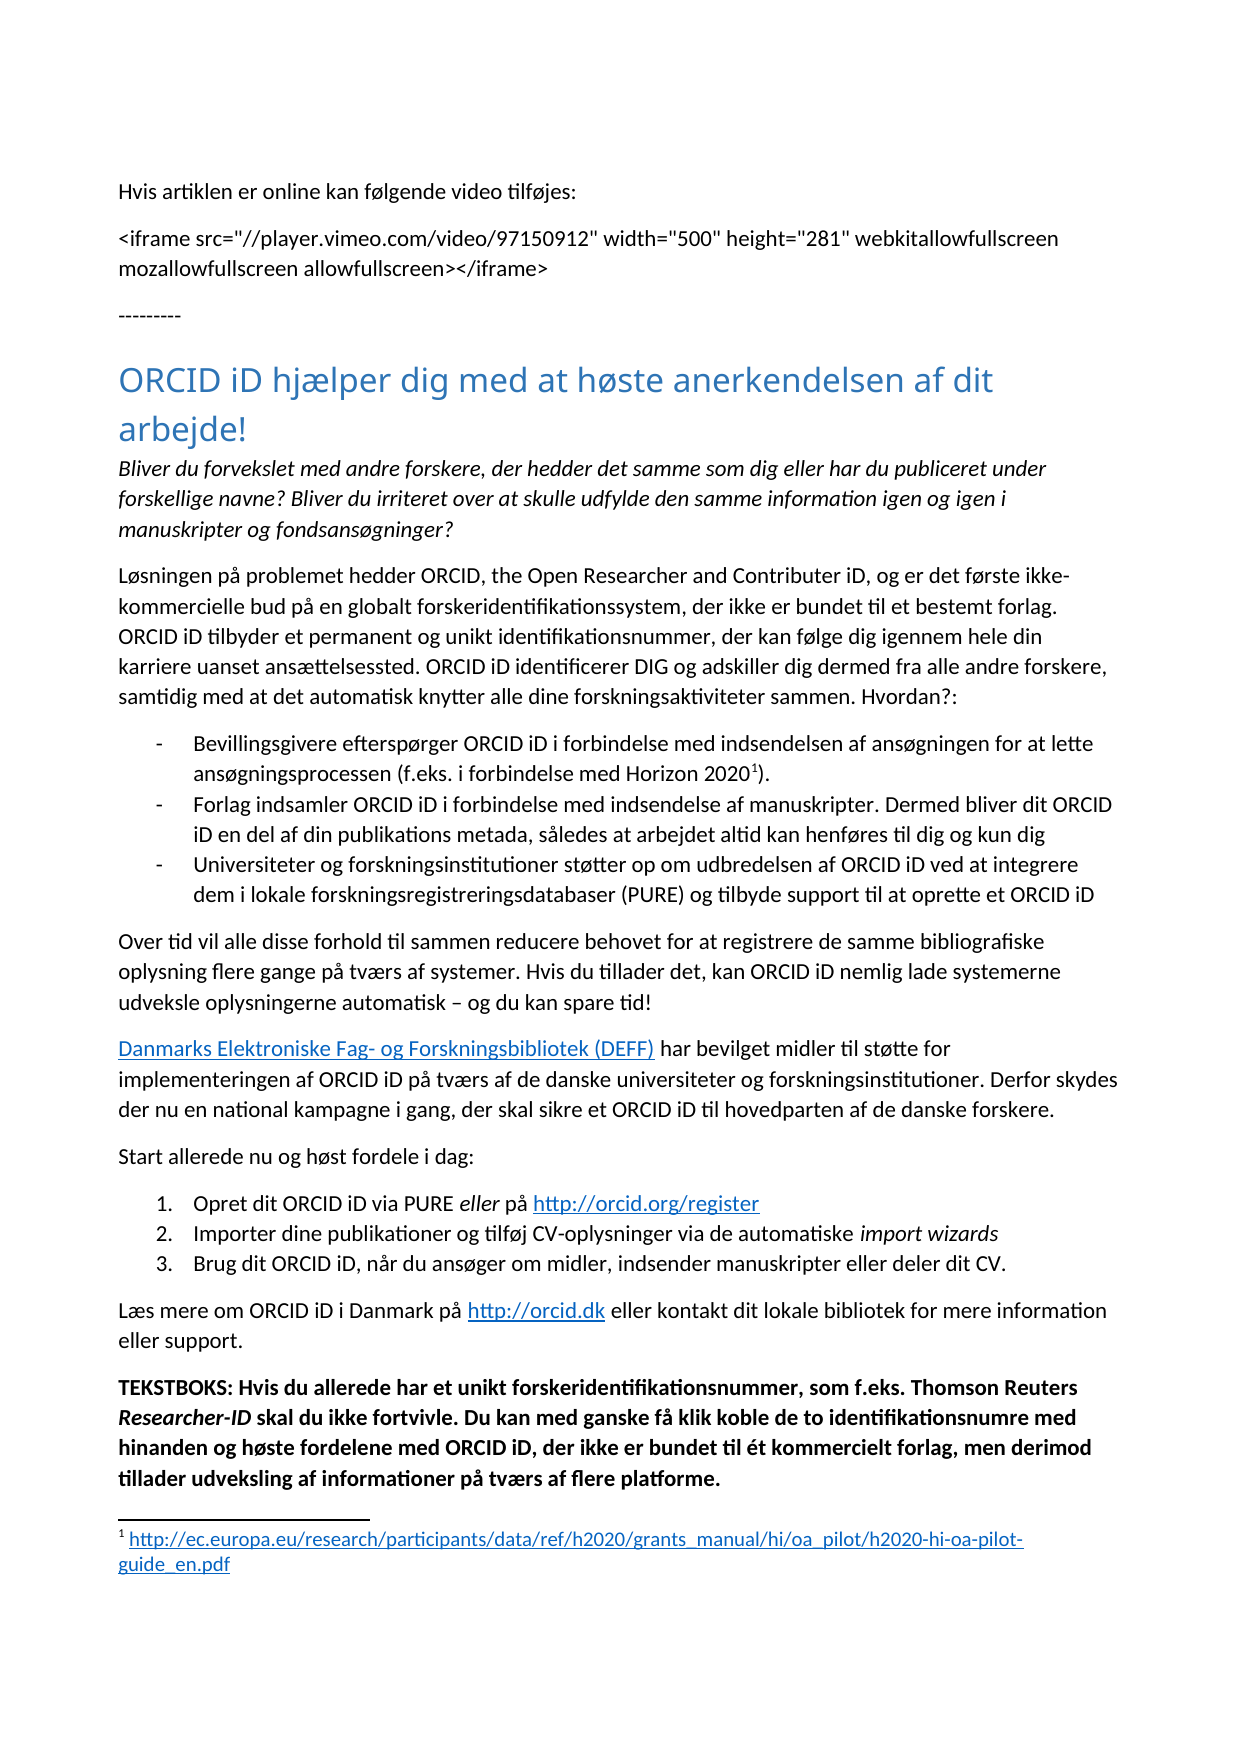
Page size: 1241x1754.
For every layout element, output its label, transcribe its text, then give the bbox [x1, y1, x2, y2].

subtitle ORCID iD hjælper dig med at høste anerkendelsen af dit arbejde! [118, 356, 1122, 451]
text --------- [118, 301, 1122, 329]
text Over tid vil alle disse forhold til sammen reducere behovet for at registrere de samme bibliografiske oplysning flere gange på tværs af systemer. Hvis du tillader det, kan ORCID iD nemlig lade systemerne udveksle oplysningerne automatisk – og du kan spare tid! [118, 927, 1122, 1016]
text <iframe src="//player.vimeo.com/video/97150912" width="500" height="281" webkitallowfullscreen mozallowfullscreen allowfullscreen></iframe> [118, 224, 1122, 282]
list Forlag indsamler ORCID iD i forbindelse med indsendelse af manuskripter. Dermed bliver dit ORCID iD en del af din publikations metada, således at arbejdet altid kan henføres til dig og kun dig [156, 790, 1122, 848]
text Danmarks Elektroniske Fag- og Forskningsbibliotek (DEFF) har bevilget midler til støtte for implementeringen af ORCID iD på tværs af de danske universiteter og forskningsinstitutioner. Derfor skydes der nu en national kampagne i gang, der skal sikre et ORCID iD til hovedparten af de danske forskere. [118, 1034, 1122, 1123]
list Universiteter og forskningsinstitutioner støtter op om udbredelsen af ORCID iD ved at integrere dem i lokale forskningsregistreringsdatabaser (PURE) og tilbyde support til at oprette et ORCID iD [156, 850, 1122, 908]
text Hvis artiklen er online kan følgende video tilføjes: [118, 177, 1122, 205]
list Importer dine publikationer og tilføj CV-oplysninger via de automatiske import wizards [156, 1219, 1122, 1247]
text Løsningen på problemet hedder ORCID, the Open Researcher and Contributer iD, og er det første ikke-kommercielle bud på en globalt forskeridentifikationssystem, der ikke er bundet til et bestemt forlag. ORCID iD tilbyder et permanent og unikt identifikationsnummer, der kan følge dig igennem hele din karriere uanset ansættelsessted. ORCID iD identificerer DIG og adskiller dig dermed fra alle andre forskere, samtidig med at det automatisk knytter alle dine forskningsaktiviteter sammen. Hvordan?: [118, 562, 1122, 710]
text TEKSTBOKS: Hvis du allerede har et unikt forskeridentifikationsnummer, som f.eks. Thomson Reuters Researcher-ID skal du ikke fortvivle. Du kan med ganske få klik koble de to identifikationsnumre med hinanden og høste fordelene med ORCID iD, der ikke er bundet til ét kommercielt forlag, men derimod tillader udveksling af informationer på tværs af flere platforme. [118, 1373, 1122, 1492]
text Start allerede nu og høst fordele i dag: [118, 1142, 1122, 1170]
list Bevillingsgivere efterspørger ORCID iD i forbindelse med indsendelsen af ansøgningen for at lette ansøgningsprocessen (f.eks. i forbindelse med Horizon 2020). [156, 729, 1122, 787]
list Opret dit ORCID iD via PURE eller på http://orcid.org/register [156, 1189, 1122, 1217]
list Brug dit ORCID iD, når du ansøger om midler, indsender manuskripter eller deler dit CV. [156, 1249, 1122, 1277]
text Læs mere om ORCID iD i Danmark på http://orcid.dk eller kontakt dit lokale bibliotek for mere information eller support. [118, 1296, 1122, 1354]
text Bliver du forvekslet med andre forskere, der hedder det samme som dig eller har du publiceret under forskellige navne? Bliver du irriteret over at skulle udfylde den samme information igen og igen i manuskripter og fondsansøgninger? [118, 454, 1122, 543]
